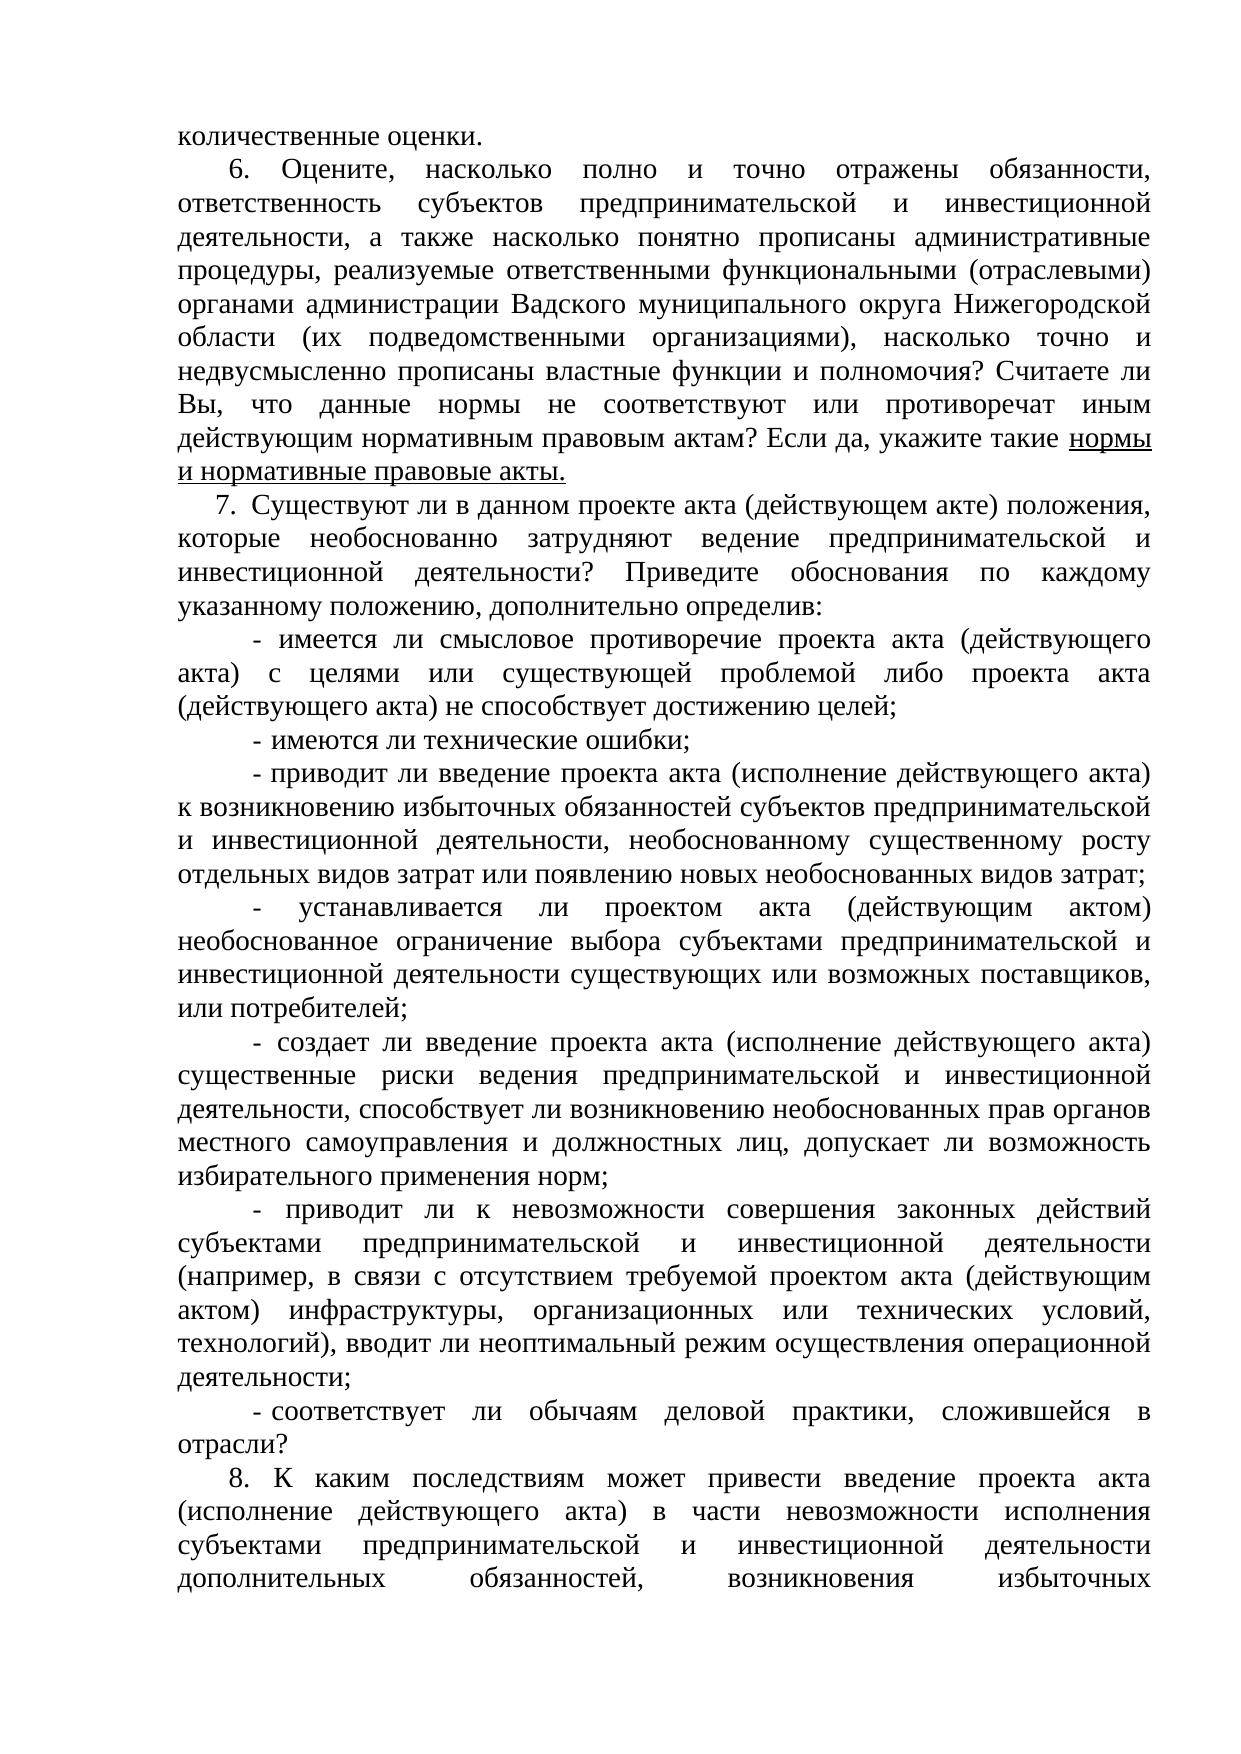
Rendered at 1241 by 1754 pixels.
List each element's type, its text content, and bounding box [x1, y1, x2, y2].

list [177, 118, 1152, 152]
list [177, 1460, 1152, 1594]
list устанавливается ли проектом акта (действующим актом) необоснованное ограничение выбора субъектами предпринимательской и инвестиционной деятельности существующих или возможных поставщиков, или потребителей; [177, 889, 1152, 1024]
list приводит ли введение проекта акта (исполнение действующего акта) к возникновению избыточных обязанностей субъектов предпринимательской и инвестиционной деятельности, необоснованному существенному росту отдельных видов затрат или появлению новых необоснованных видов затрат; [177, 755, 1152, 889]
list имеются ли технические ошибки; [177, 722, 1152, 755]
list имеется ли смысловое противоречие проекта акта (действующего акта) с целями или существующей проблемой либо проекта акта (действующего акта) не способствует достижению целей; [177, 621, 1152, 722]
list Оцените, насколько полно и точно отражены обязанности, ответственность субъектов предпринимательской и инвестиционной деятельности, а также насколько понятно прописаны административные процедуры, реализуемые ответственными функциональными (отраслевыми) органами администрации Вадского муниципального округа Нижегородской области (их подведомственными организациями), насколько точно и недвусмысленно прописаны властные функции и полномочия? Считаете ли Вы, что данные нормы не соответствуют или противоречат иным действующим нормативным правовым актам? Если да, укажите такие нормы и нормативные правовые акты. [177, 152, 1152, 487]
list создает ли введение проекта акта (исполнение действующего акта) существенные риски ведения предпринимательской и инвестиционной деятельности, способствует ли возникновению необоснованных прав органов местного самоуправления и должностных лиц, допускает ли возможность избирательного применения норм; [177, 1024, 1152, 1191]
list приводит ли к невозможности совершения законных действий субъектами предпринимательской и инвестиционной деятельности (например, в связи с отсутствием требуемой проектом акта (действующим актом) инфраструктуры, организационных или технических условий, технологий), вводит ли неоптимальный режим осуществления операционной деятельности; [177, 1191, 1152, 1393]
list Существуют ли в данном проекте акта (действующем акте) положения, которые необоснованно затрудняют ведение предпринимательской и инвестиционной деятельности? Приведите обоснования по каждому указанному положению, дополнительно определив: [177, 487, 1152, 621]
list соответствует ли обычаям деловой практики, сложившейся в отрасли? [177, 1393, 1152, 1460]
